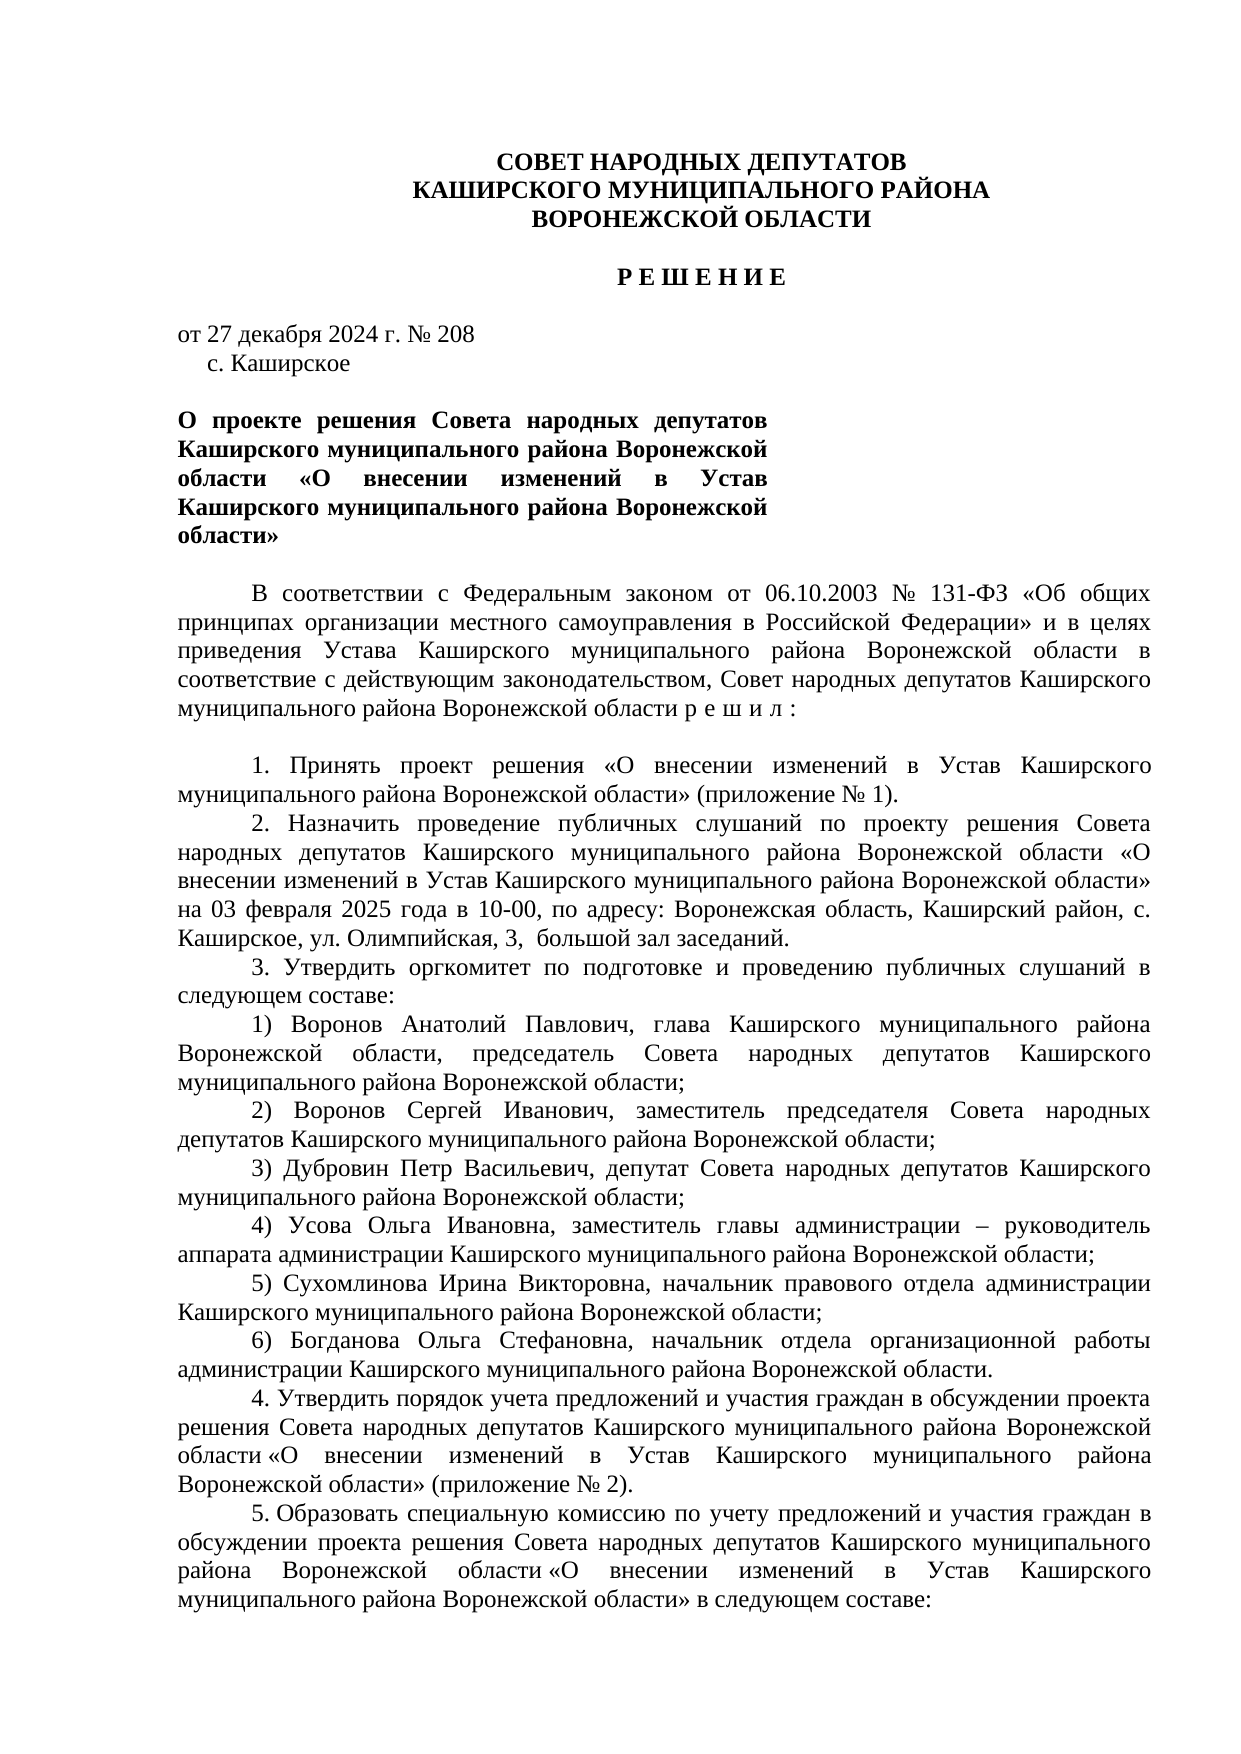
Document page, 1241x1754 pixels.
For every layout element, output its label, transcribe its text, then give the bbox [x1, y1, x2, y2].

text 2) Воронов Сергей Иванович, заместитель председателя Совета народных депутатов Каширского муниципального района Воронежской области; [177, 1096, 1152, 1153]
text 5) Сухомлинова Ирина Викторовна, начальник правового отдела администрации Каширского муниципального района Воронежской области; [177, 1268, 1152, 1326]
text 1. Принять проект решения «О внесении изменений в Устав Каширского муниципального района Воронежской области» (приложение № 1). [177, 751, 1152, 808]
text 3. Утвердить оргкомитет по подготовке и проведению публичных слушаний в следующем составе: [177, 952, 1152, 1009]
text от 27 декабря 2024 г. № 208 [177, 319, 1152, 348]
text 2. Назначить проведение публичных слушаний по проекту решения Совета народных депутатов Каширского муниципального района Воронежской области «О внесении изменений в Устав Каширского муниципального района Воронежской области» на 03 февраля 2025 года в 10-00, по адресу: Воронежская область, Каширский район, с. Каширское, ул. Олимпийская, 3, большой зал заседаний. [177, 808, 1152, 952]
text 3) Дубровин Петр Васильевич, депутат Совета народных депутатов Каширского муниципального района Воронежской области; [177, 1153, 1152, 1211]
text 5. Образовать специальную комиссию по учету предложений и участия граждан в обсуждении проекта решения Совета народных депутатов Каширского муниципального района Воронежской области «О внесении изменений в Устав Каширского муниципального района Воронежской области» в следующем составе: [177, 1498, 1152, 1613]
text 6) Богданова Ольга Стефановна, начальник отдела организационной работы администрации Каширского муниципального района Воронежской области. [177, 1326, 1152, 1383]
text 1) Воронов Анатолий Павлович, глава Каширского муниципального района Воронежской области, председатель Совета народных депутатов Каширского муниципального района Воронежской области; [177, 1009, 1152, 1096]
text 4) Усова Ольга Ивановна, заместитель главы администрации – руководитель аппарата администрации Каширского муниципального района Воронежской области; [177, 1211, 1152, 1268]
text с. Каширское [177, 348, 1152, 377]
text СОВЕТ НАРОДНЫХ ДЕПУТАТОВ [177, 147, 1152, 176]
text Р Е Ш Е Н И Е [177, 262, 1152, 291]
text 4. Утвердить порядок учета предложений и участия граждан в обсуждении проекта решения Совета народных депутатов Каширского муниципального района Воронежской области «О внесении изменений в Устав Каширского муниципального района Воронежской области» (приложение № 2). [177, 1383, 1152, 1498]
text В соответствии с Федеральным законом от 06.10.2003 № 131-ФЗ «Об общих принципах организации местного самоуправления в Российской Федерации» и в целях приведения Устава Каширского муниципального района Воронежской области в соответствие с действующим законодательством, Совет народных депутатов Каширского муниципального района Воронежской области решил: [177, 578, 1152, 722]
text О проекте решения Совета народных депутатов Каширского муниципального района Воронежской области «О внесении изменений в Устав Каширского муниципального района Воронежской области» [177, 406, 768, 549]
text ВОРОНЕЖСКОЙ ОБЛАСТИ [177, 204, 1152, 233]
text КАШИРСКОГО МУНИЦИПАЛЬНОГО РАЙОНА [177, 176, 1152, 204]
